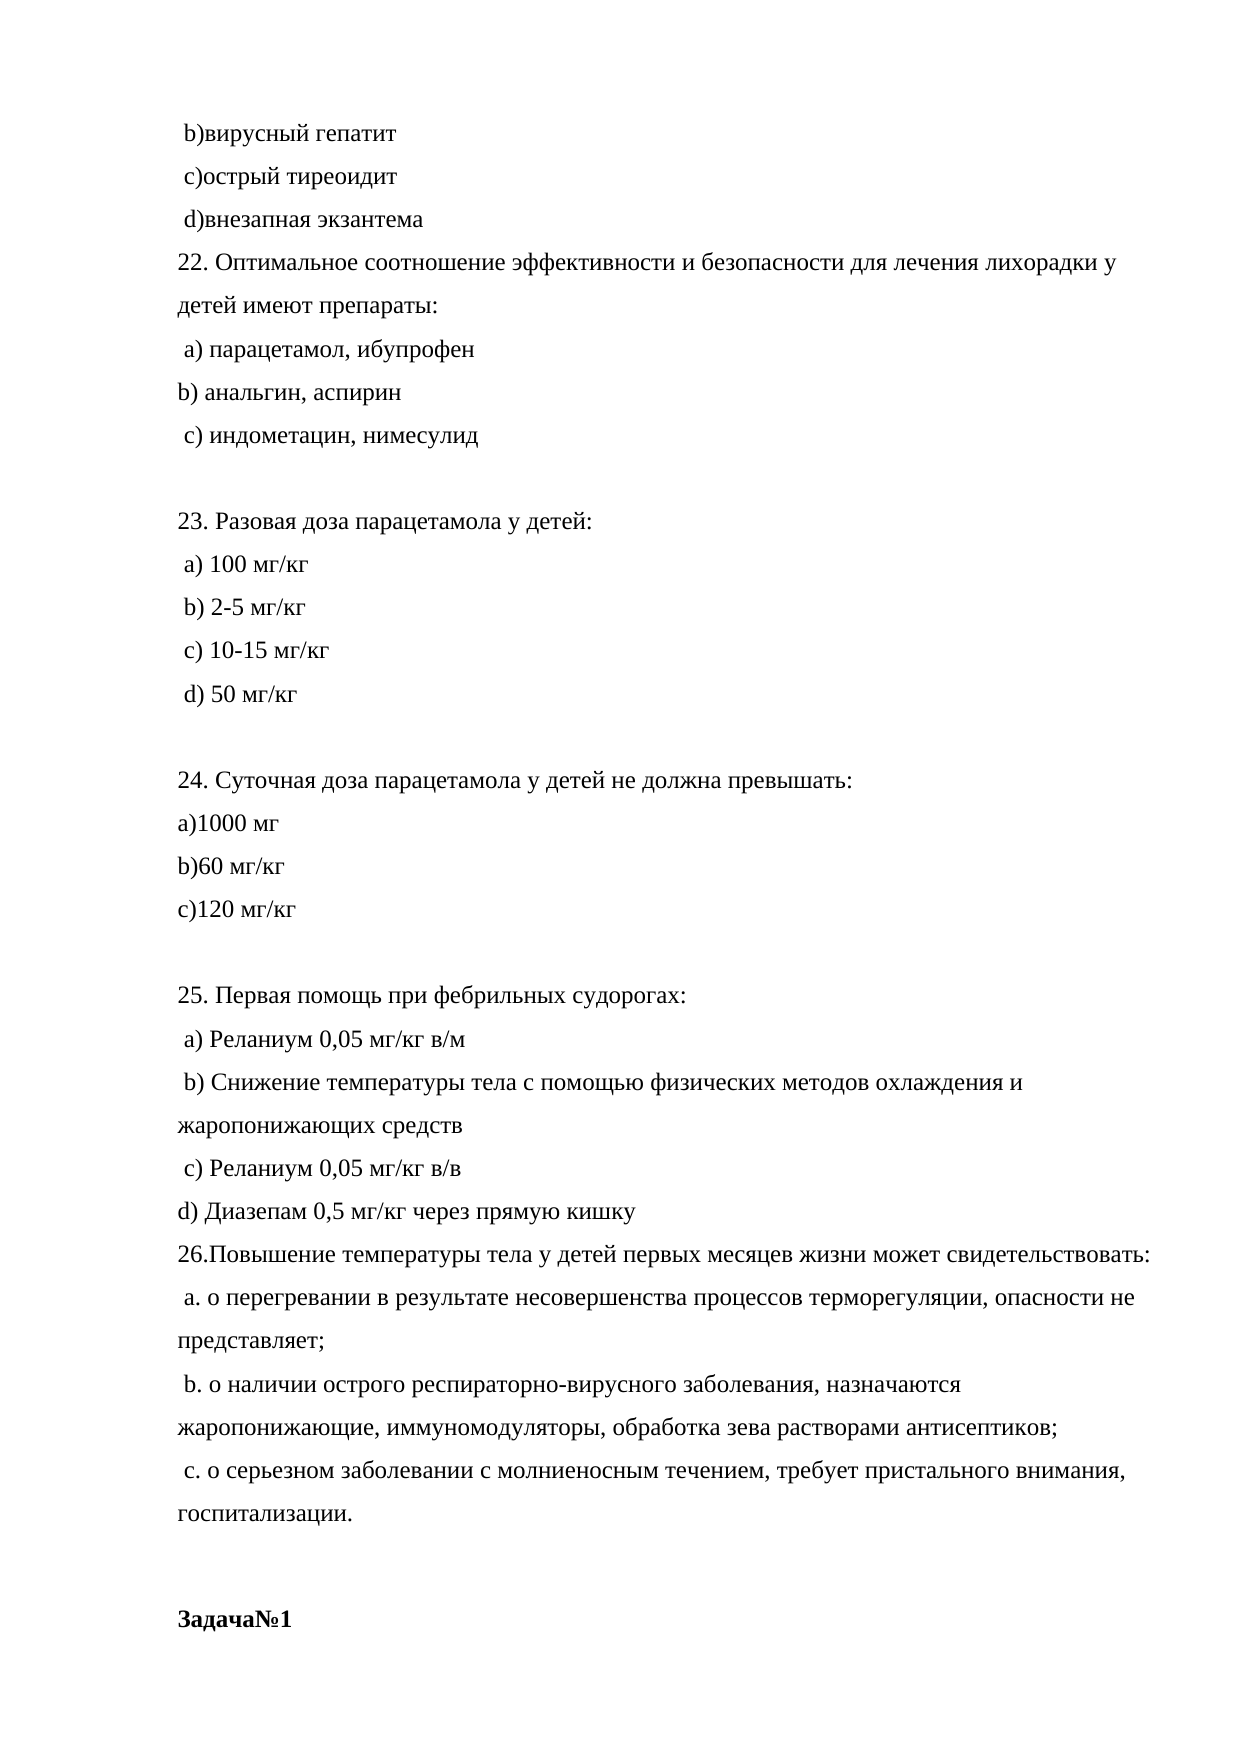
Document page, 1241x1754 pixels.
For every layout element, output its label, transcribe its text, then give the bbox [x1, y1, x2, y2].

text c)120 мг/кг [177, 894, 1152, 923]
text b)60 мг/кг [177, 851, 1152, 880]
text b) Снижение температуры тела с помощью физических методов охлаждения и жаропонижающих средств [177, 1067, 1152, 1139]
text c) Реланиум 0,05 мг/кг в/в [177, 1153, 1152, 1182]
text d)внезапная экзантема [177, 204, 1152, 233]
text 26.Повышение температуры тела у детей первых месяцев жизни может свидетельствовать: [177, 1239, 1152, 1268]
text b. о наличии острого респираторно-вирусного заболевания, назначаются жаропонижающие, иммуномодуляторы, обработка зева растворами антисептиков; [177, 1369, 1152, 1441]
text 22. Оптимальное соотношение эффективности и безопасности для лечения лихорадки у детей имеют препараты: [177, 247, 1152, 319]
text Задача№1 [177, 1604, 1152, 1633]
text c) индометацин, нимесулид [177, 420, 1152, 449]
text b) анальгин, аспирин [177, 377, 1152, 406]
text 24. Суточная доза парацетамола у детей не должна превышать: [177, 765, 1152, 794]
text c) 10-15 мг/кг [177, 636, 1152, 664]
text d) 50 мг/кг [177, 679, 1152, 707]
text a. о перегревании в результате несовершенства процессов терморегуляции, опасности не представляет; [177, 1282, 1152, 1354]
text b)вирусный гепатит [177, 118, 1152, 147]
text a) Реланиум 0,05 мг/кг в/м [177, 1024, 1152, 1052]
text a) парацетамол, ибупрофен [177, 334, 1152, 362]
text c. о серьезном заболевании с молниеносным течением, требует пристального внимания, госпитализации. [177, 1455, 1152, 1527]
text c)острый тиреоидит [177, 161, 1152, 190]
text 23. Разовая доза парацетамола у детей: [177, 506, 1152, 535]
text b) 2-5 мг/кг [177, 592, 1152, 621]
text a) 100 мг/кг [177, 549, 1152, 578]
text 25. Первая помощь при фебрильных судорогах: [177, 981, 1152, 1009]
text a)1000 мг [177, 808, 1152, 837]
text d) Диазепам 0,5 мг/кг через прямую кишку [177, 1196, 1152, 1225]
